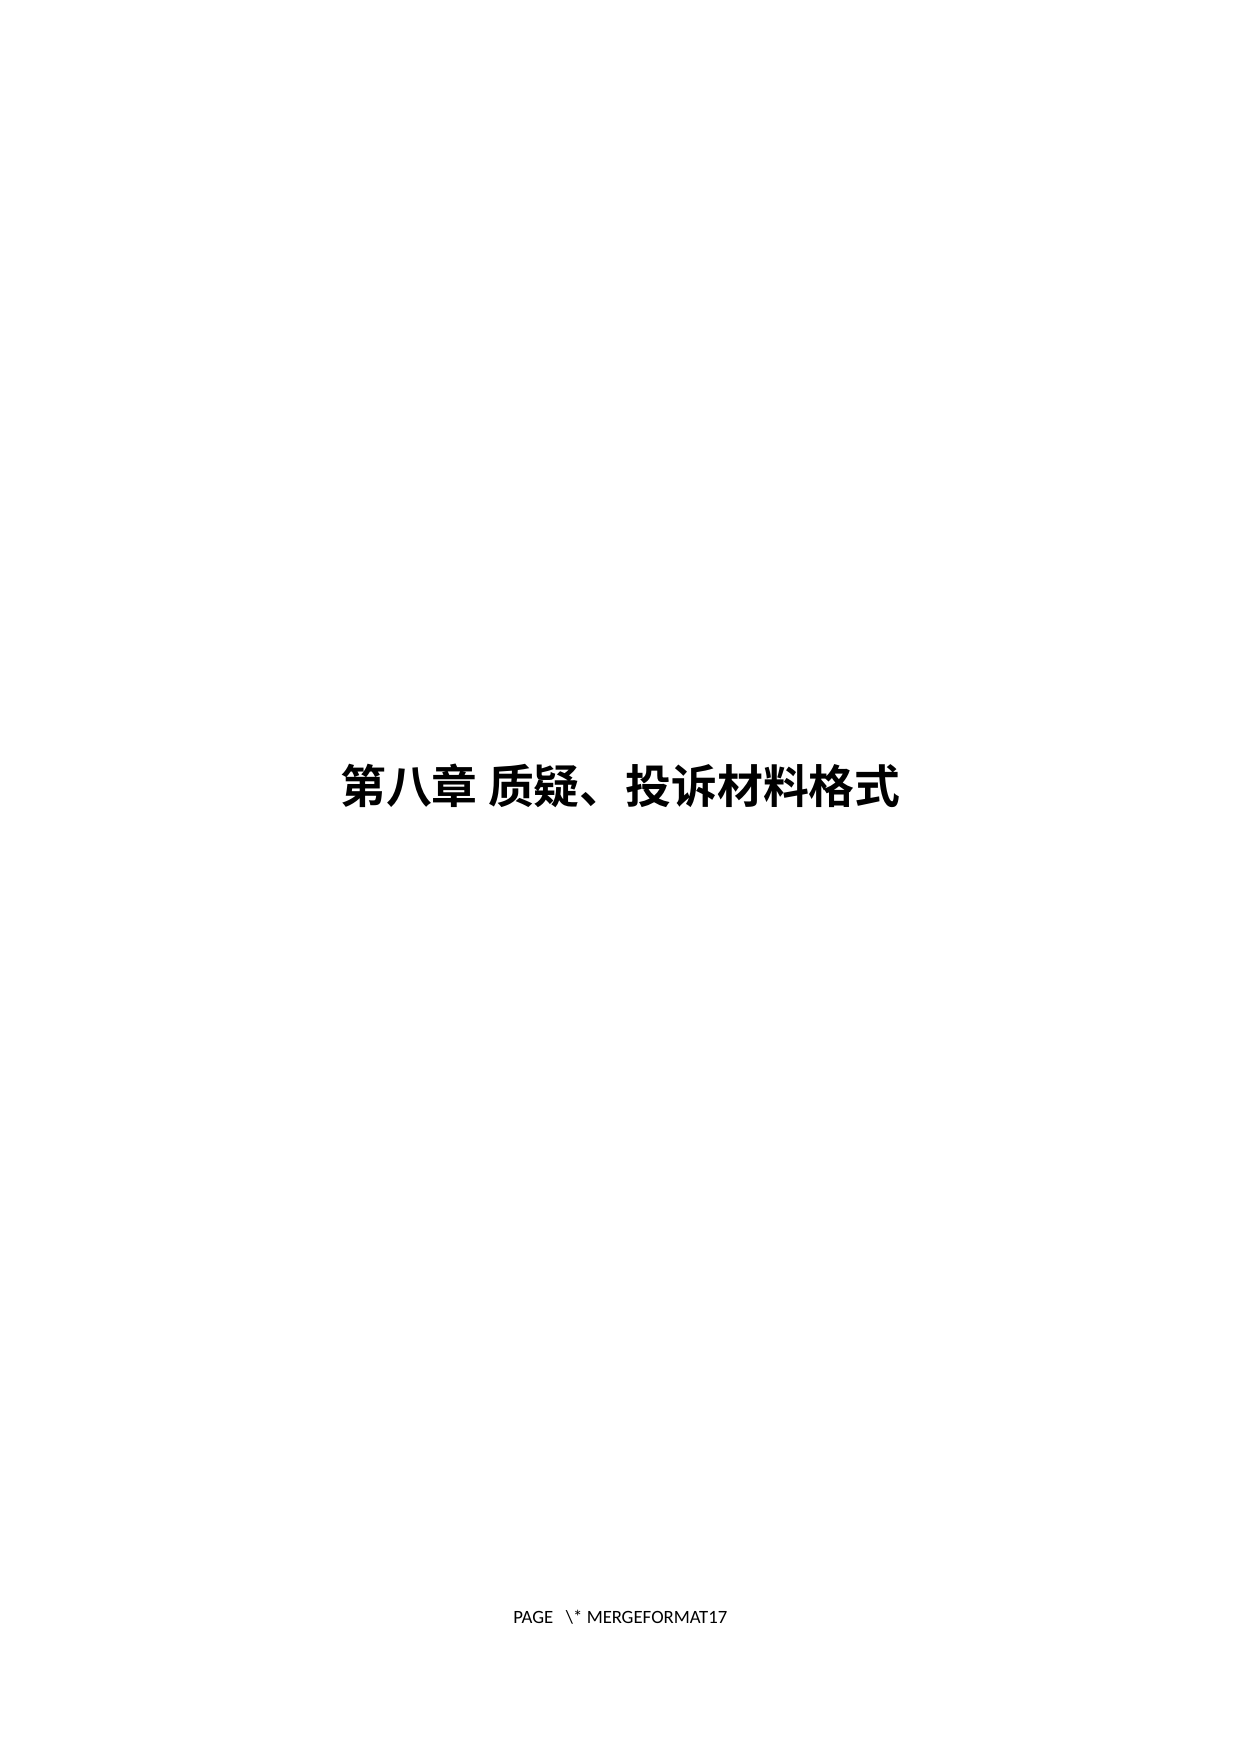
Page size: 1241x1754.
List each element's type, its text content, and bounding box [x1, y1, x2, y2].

subtitle 第八章质疑、投诉材料格式 [118, 734, 1122, 832]
